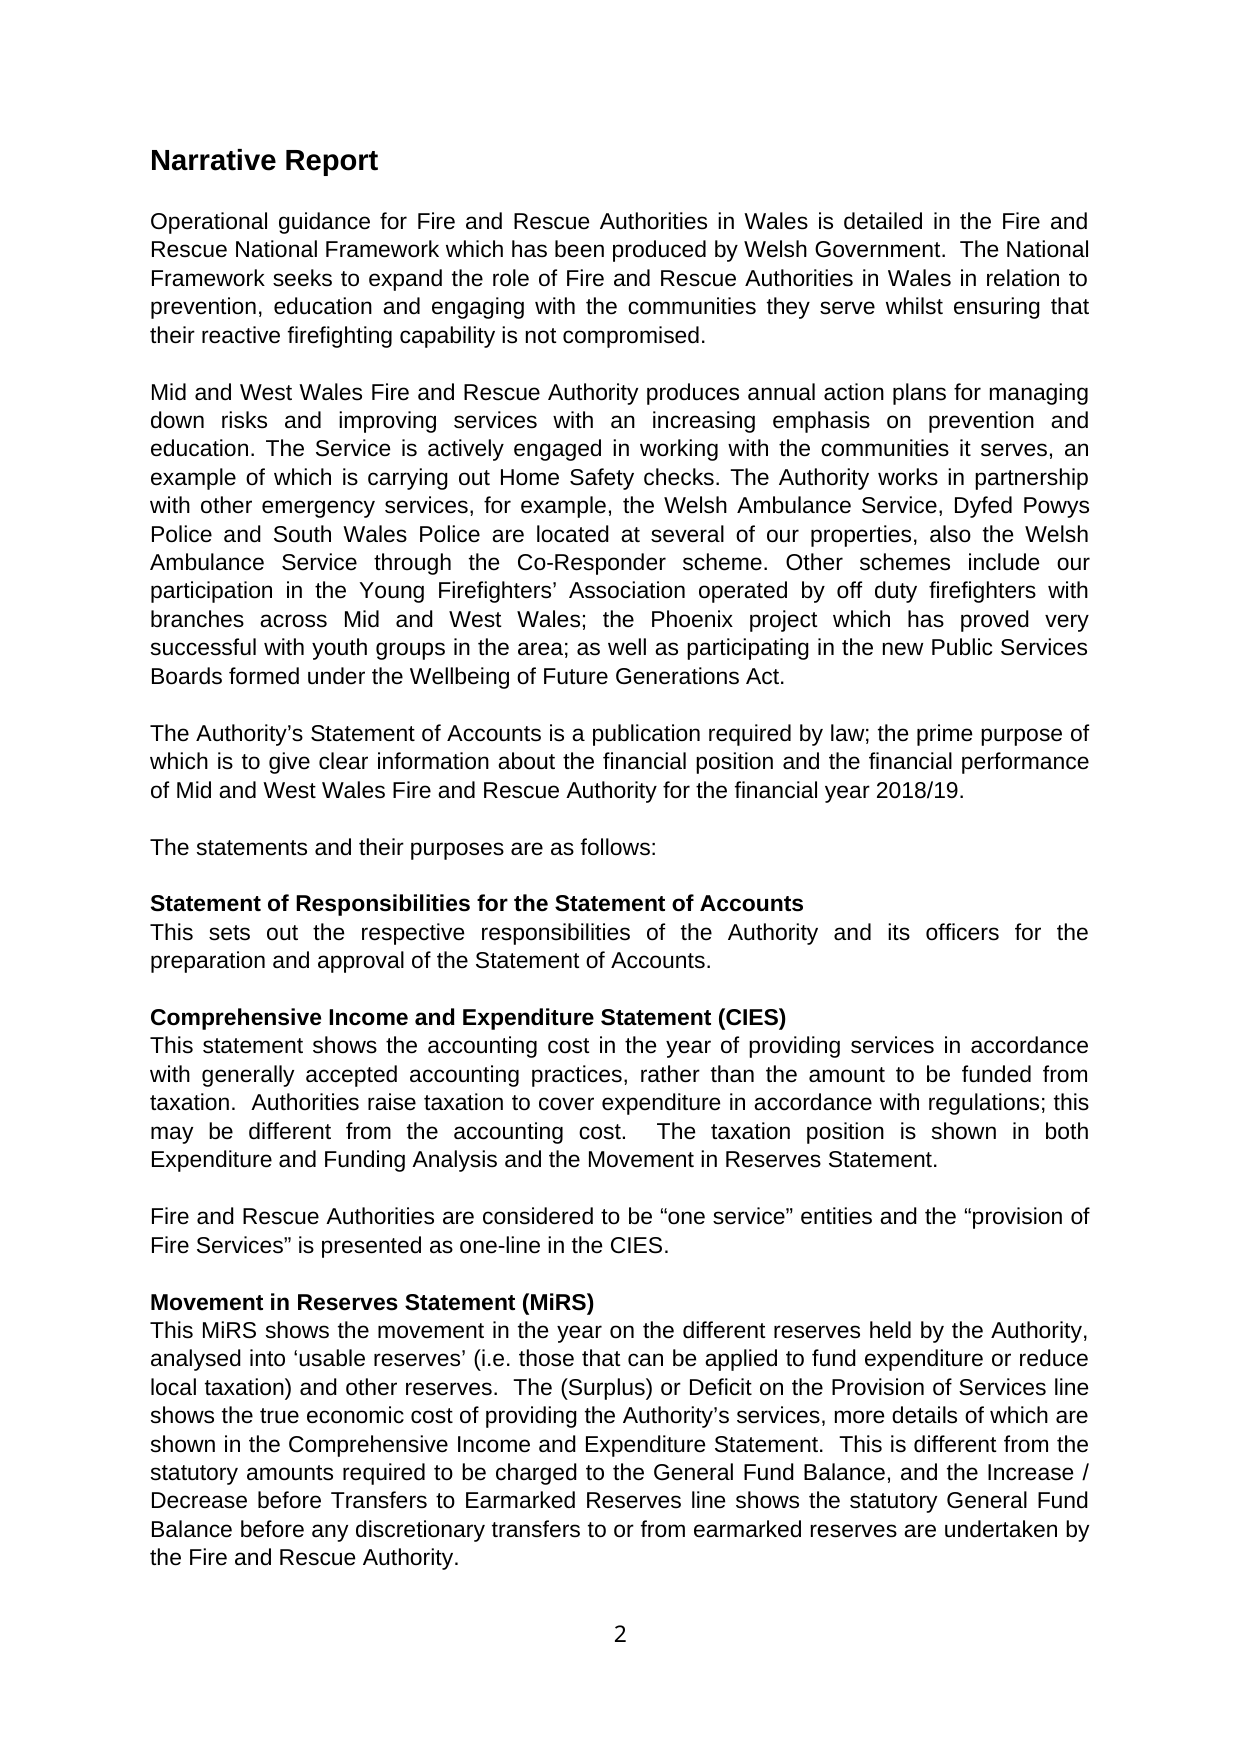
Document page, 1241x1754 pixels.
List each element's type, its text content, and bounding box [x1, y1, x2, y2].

text Statement of Responsibilities for the Statement of Accounts [150, 890, 1090, 917]
text Movement in Reserves Statement (MiRS) [150, 1288, 1090, 1315]
text Fire and Rescue Authorities are considered to be “one service” entities and the “provision of Fire Services” is presented as one-line in the CIES. [150, 1203, 1090, 1258]
text Mid and West Wales Fire and Rescue Authority produces annual action plans for managing down risks and improving services with an increasing emphasis on prevention and education. The Service is actively engaged in working with the communities it serves, an example of which is carrying out Home Safety checks. The Authority works in partnership with other emergency services, for example, the Welsh Ambulance Service, Dyfed Powys Police and South Wales Police are located at several of our properties, also the Welsh Ambulance Service through the Co-Responder scheme. Other schemes include our participation in the Young Firefighters’ Association operated by off duty firefighters with branches across Mid and West Wales; the Phoenix project which has proved very successful with youth groups in the area; as well as participating in the new Public Services Boards formed under the Wellbeing of Future Generations Act. [150, 490, 1090, 689]
subtitle Narrative Report [150, 143, 1090, 177]
text This sets out the respective responsibilities of the Authority and its officers for the preparation and approval of the Statement of Accounts. [150, 919, 1090, 973]
text This statement shows the accounting cost in the year of providing services in accordance with generally accepted accounting practices, rather than the amount to be funded from taxation. Authorities raise taxation to cover expenditure in accordance with regulations; this may be different from the accounting cost. The taxation position is shown in both Expenditure and Funding Analysis and the Movement in Reserves Statement. [150, 1032, 1090, 1173]
text This MiRS shows the movement in the year on the different reserves held by the Authority, analysed into ‘usable reserves’ (i.e. those that can be applied to fund expenditure or reduce local taxation) and other reserves. The (Surplus) or Deficit on the Provision of Services line shows the true economic cost of providing the Authority’s services, more details of which are shown in the Comprehensive Income and Expenditure Statement. This is different from the statutory amounts required to be charged to the General Fund Balance, and the Increase / Decrease before Transfers to Earmarked Reserves line shows the statutory General Fund Balance before any discretionary transfers to or from earmarked reserves are undertaken by the Fire and Rescue Authority. [150, 1317, 1090, 1571]
text Operational guidance for Fire and Rescue Authorities in Wales is detailed in the Fire and Rescue National Framework which has been produced by Welsh Government. The National Framework seeks to expand the role of Fire and Rescue Authorities in Wales in relation to prevention, education and engaging with the communities they serve whilst ensuring that their reactive firefighting capability is not compromised. [150, 208, 1090, 348]
text The statements and their purposes are as follows: [150, 833, 1090, 860]
text Comprehensive Income and Expenditure Statement (CIES) [150, 1004, 1090, 1030]
text The Authority’s Statement of Accounts is a publication required by law; the prime purpose of which is to give clear information about the financial position and the financial performance of Mid and West Wales Fire and Rescue Authority for the financial year 2018/19. [150, 720, 1090, 803]
